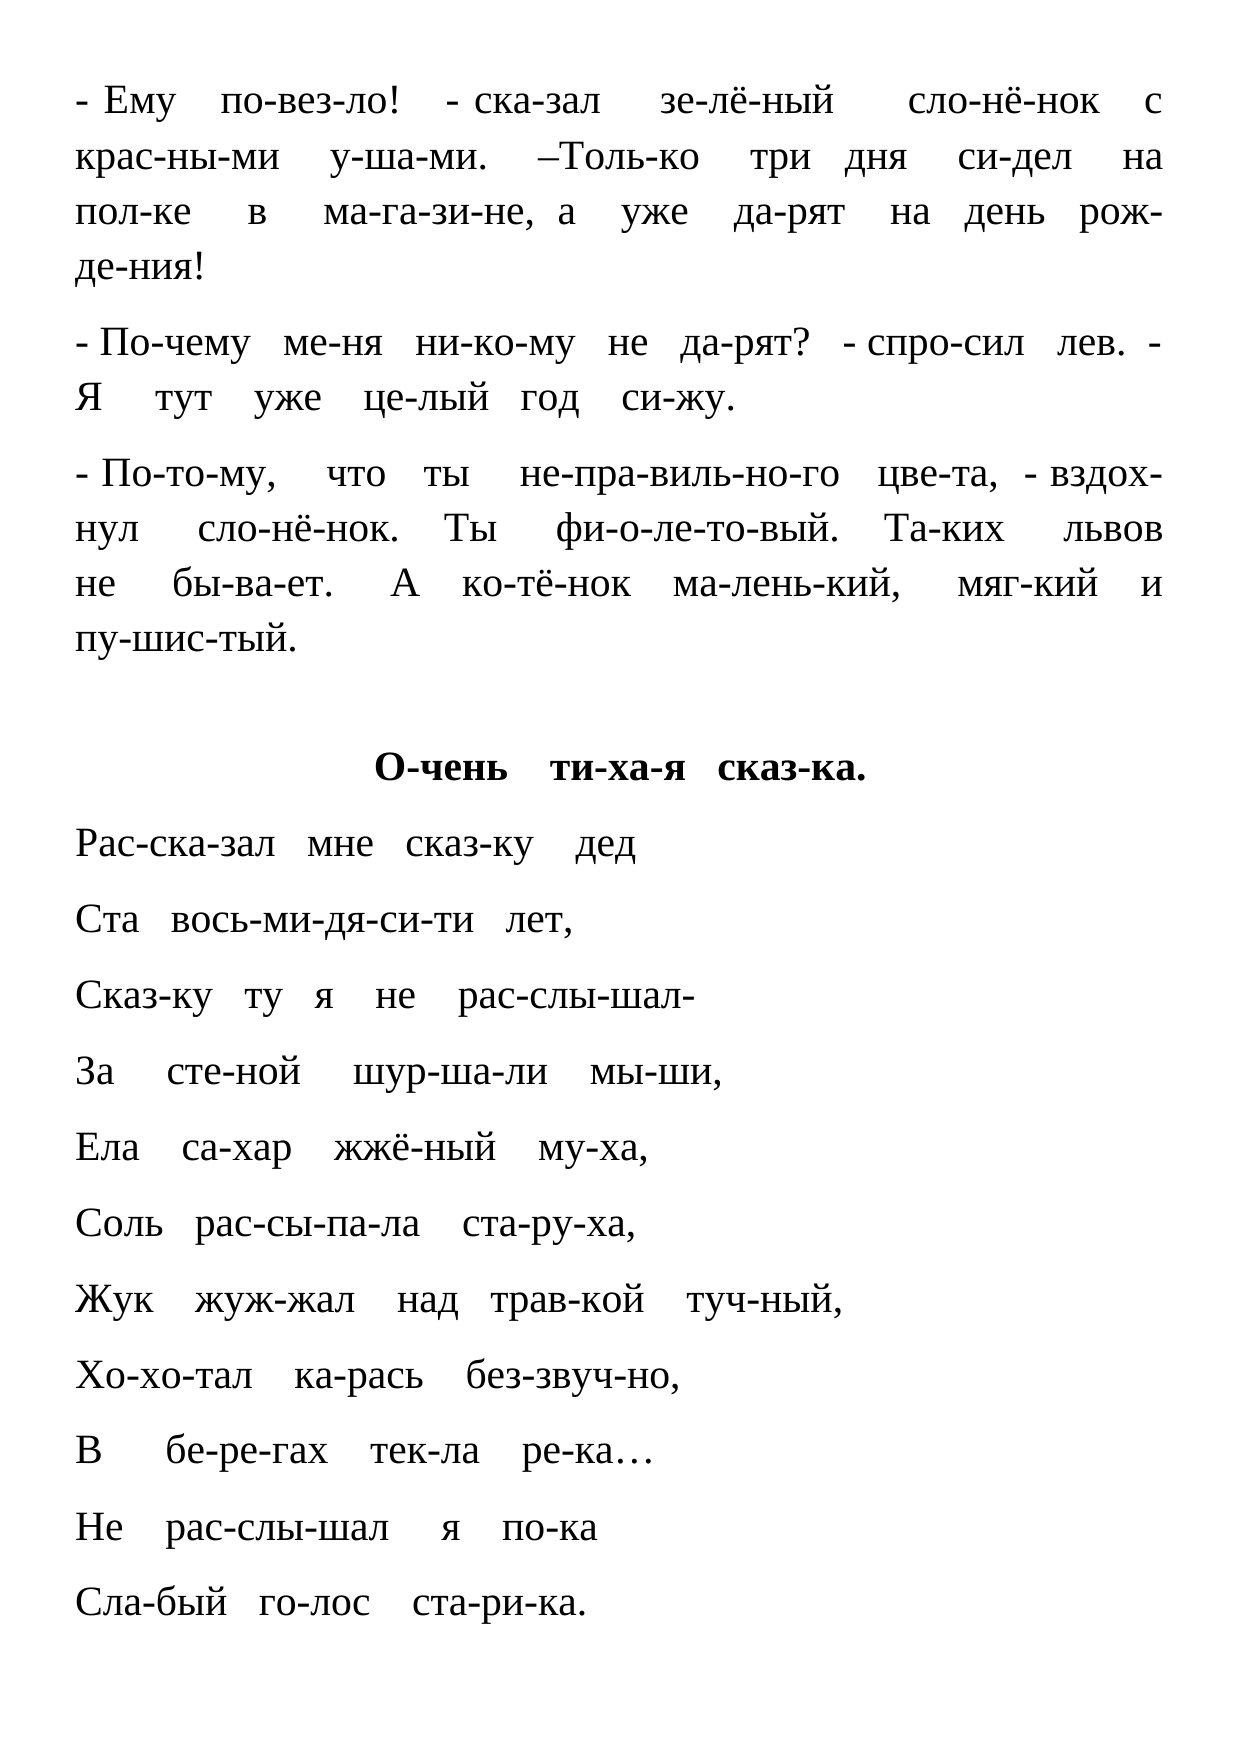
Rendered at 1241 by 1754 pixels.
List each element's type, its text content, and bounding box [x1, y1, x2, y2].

text Ста вось-ми-дя-си-ти лет, [75, 893, 1165, 941]
text - По-то-му, что ты не-пра-виль-но-го цве-та, - вздох-нул сло-нё-нок. Ты фи-о-ле-то-вый. Та-ких львов не бы-ва-ет. А ко-тё-нок ма-лень-кий, мяг-кий и пу-шис-тый. [75, 447, 1165, 661]
text Жук жуж-жал над трав-кой туч-ный, [75, 1273, 1165, 1321]
text О-чень ти-ха-я сказ-ка. [75, 742, 1165, 789]
text Рас-ска-зал мне сказ-ку дед [75, 817, 1165, 865]
text - По-чему ме-ня ни-ко-му не да-рят? - спро-сил лев. - Я тут уже це-лый год си-жу. [75, 316, 1165, 419]
text Соль рас-сы-па-ла ста-ру-ха, [75, 1197, 1165, 1245]
text В бе-ре-гах тек-ла ре-ка… [75, 1425, 1165, 1473]
text Не рас-слы-шал я по-ка [75, 1501, 1165, 1549]
text Сла-бый го-лос ста-ри-ка. [75, 1577, 1165, 1625]
text За сте-ной шур-ша-ли мы-ши, [75, 1045, 1165, 1093]
text Хо-хо-тал ка-рась без-звуч-но, [75, 1349, 1165, 1397]
text Ела са-хар жжё-ный му-ха, [75, 1121, 1165, 1169]
text - Ему по-вез-ло! - ска-зал зе-лё-ный сло-нё-нок с крас-ны-ми у-ша-ми. –Толь-ко три дня си-дел на пол-ке в ма-га-зи-не, а уже да-рят на день рож-де-ния! [75, 75, 1165, 288]
text Сказ-ку ту я не рас-слы-шал- [75, 969, 1165, 1017]
